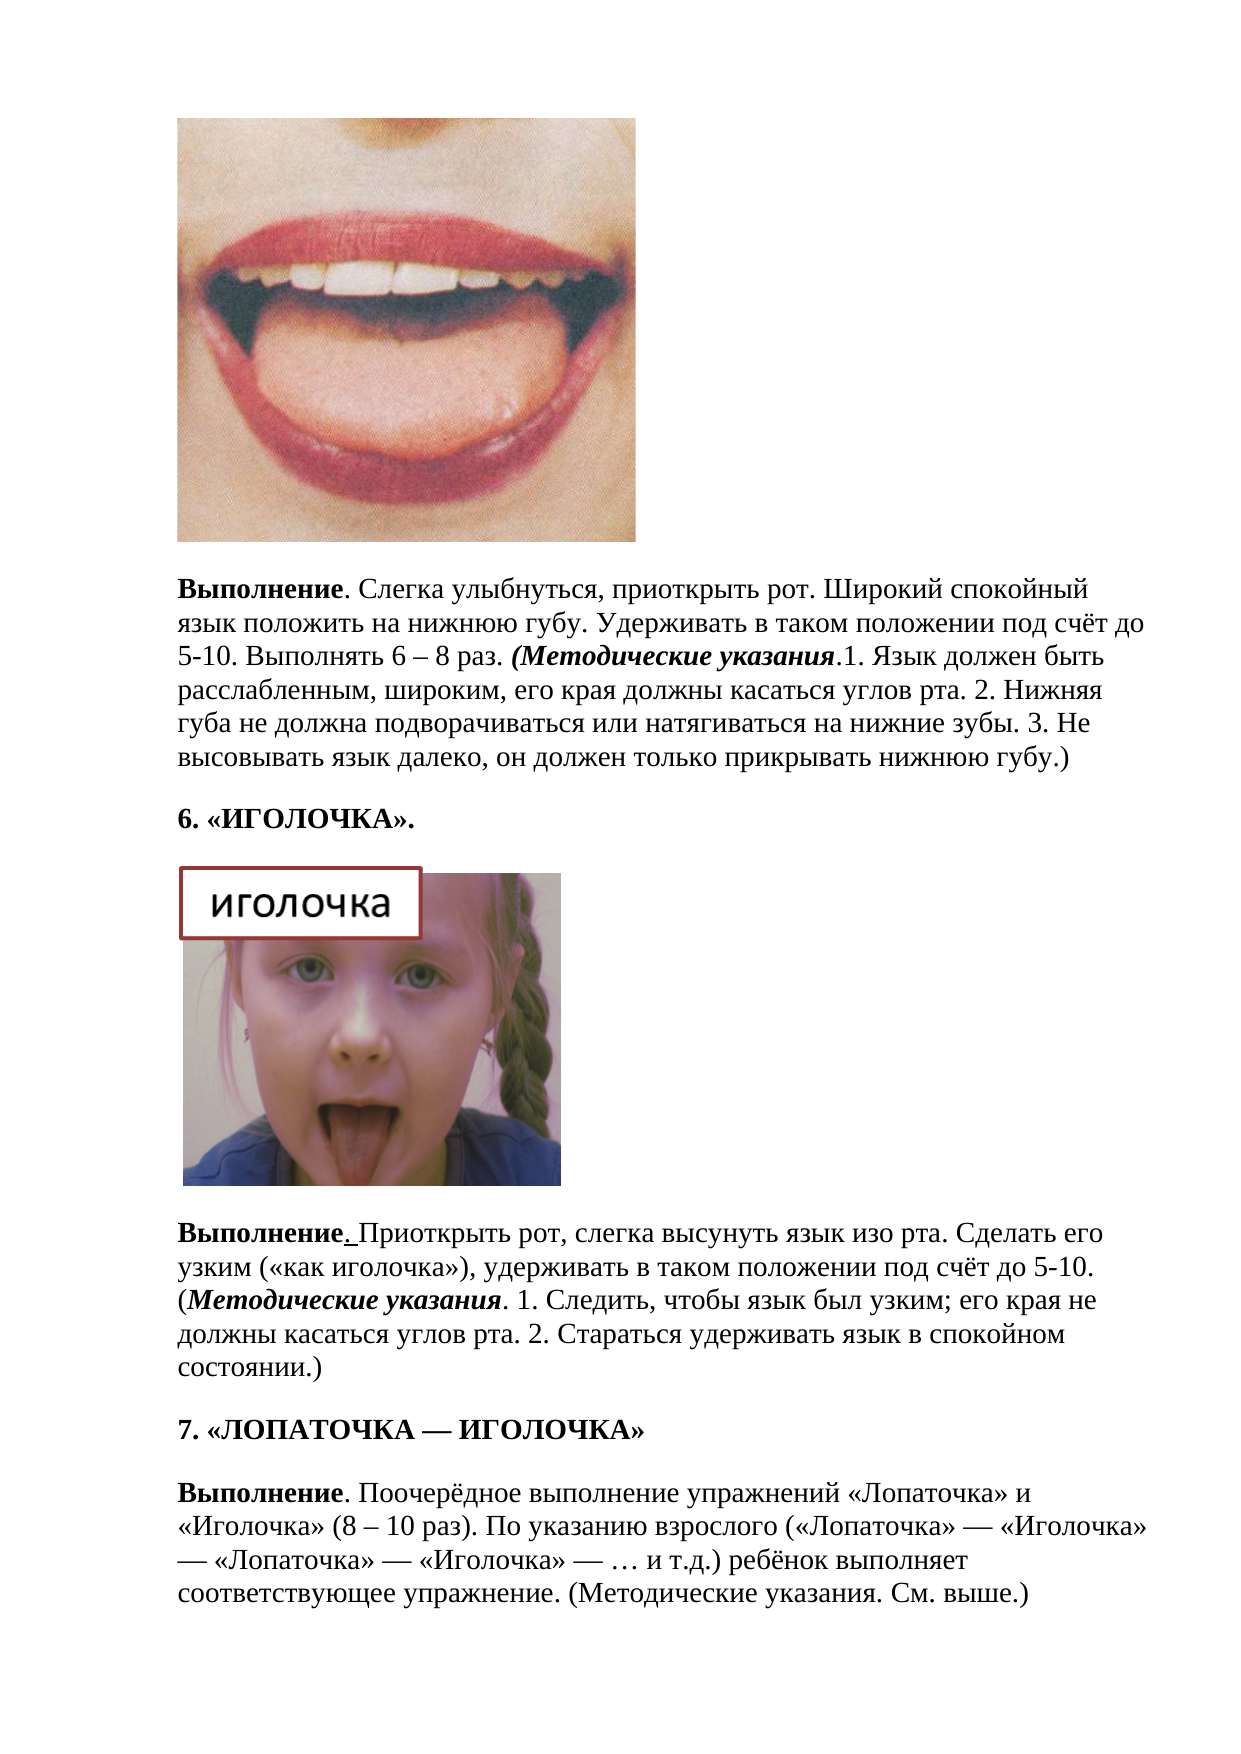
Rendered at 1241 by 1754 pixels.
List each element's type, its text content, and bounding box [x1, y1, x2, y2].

text Выполнение. Поочерёдное выполнение упражнений «Лопаточка» и «Иголочка» (8 – 10 раз). По указанию взрослого («Лопаточка» — «Иголочка» — «Лопаточка» — «Иголочка» — … и т.д.) ребёнок выполняет соответствующее упражнение. (Методические указания. См. выше.) [177, 1475, 1152, 1609]
picture [177, 118, 636, 542]
text Выполнение. Слегка улыбнуться, приоткрыть рот. Широкий спокойный язык положить на нижнюю губу. Удерживать в таком положении под счёт до 5-10. Выполнять 6 – 8 раз. (Методические указания.1. Язык должен быть расслабленным, широким, его края должны касаться углов рта. 2. Нижняя губа не должна подворачиваться или натягиваться на нижние зубы. 3. Не высовывать язык далеко, он должен только прикрывать нижнюю губу.) [177, 571, 1152, 772]
text 7. «ЛОПАТОЧКА — ИГОЛОЧКА» [177, 1412, 1152, 1446]
text Выполнение. Приоткрыть рот, слегка высунуть язык изо рта. Сделать его узким («как иголочка»), удерживать в таком положении под счёт до 5-10. (Методические указания. 1. Следить, чтобы язык был узким; его края не должны касаться углов рта. 2. Стараться удерживать язык в спокойном состоянии.) [177, 1215, 1152, 1383]
picture [177, 864, 563, 1187]
text 6. «ИГОЛОЧКА». [177, 802, 1152, 835]
